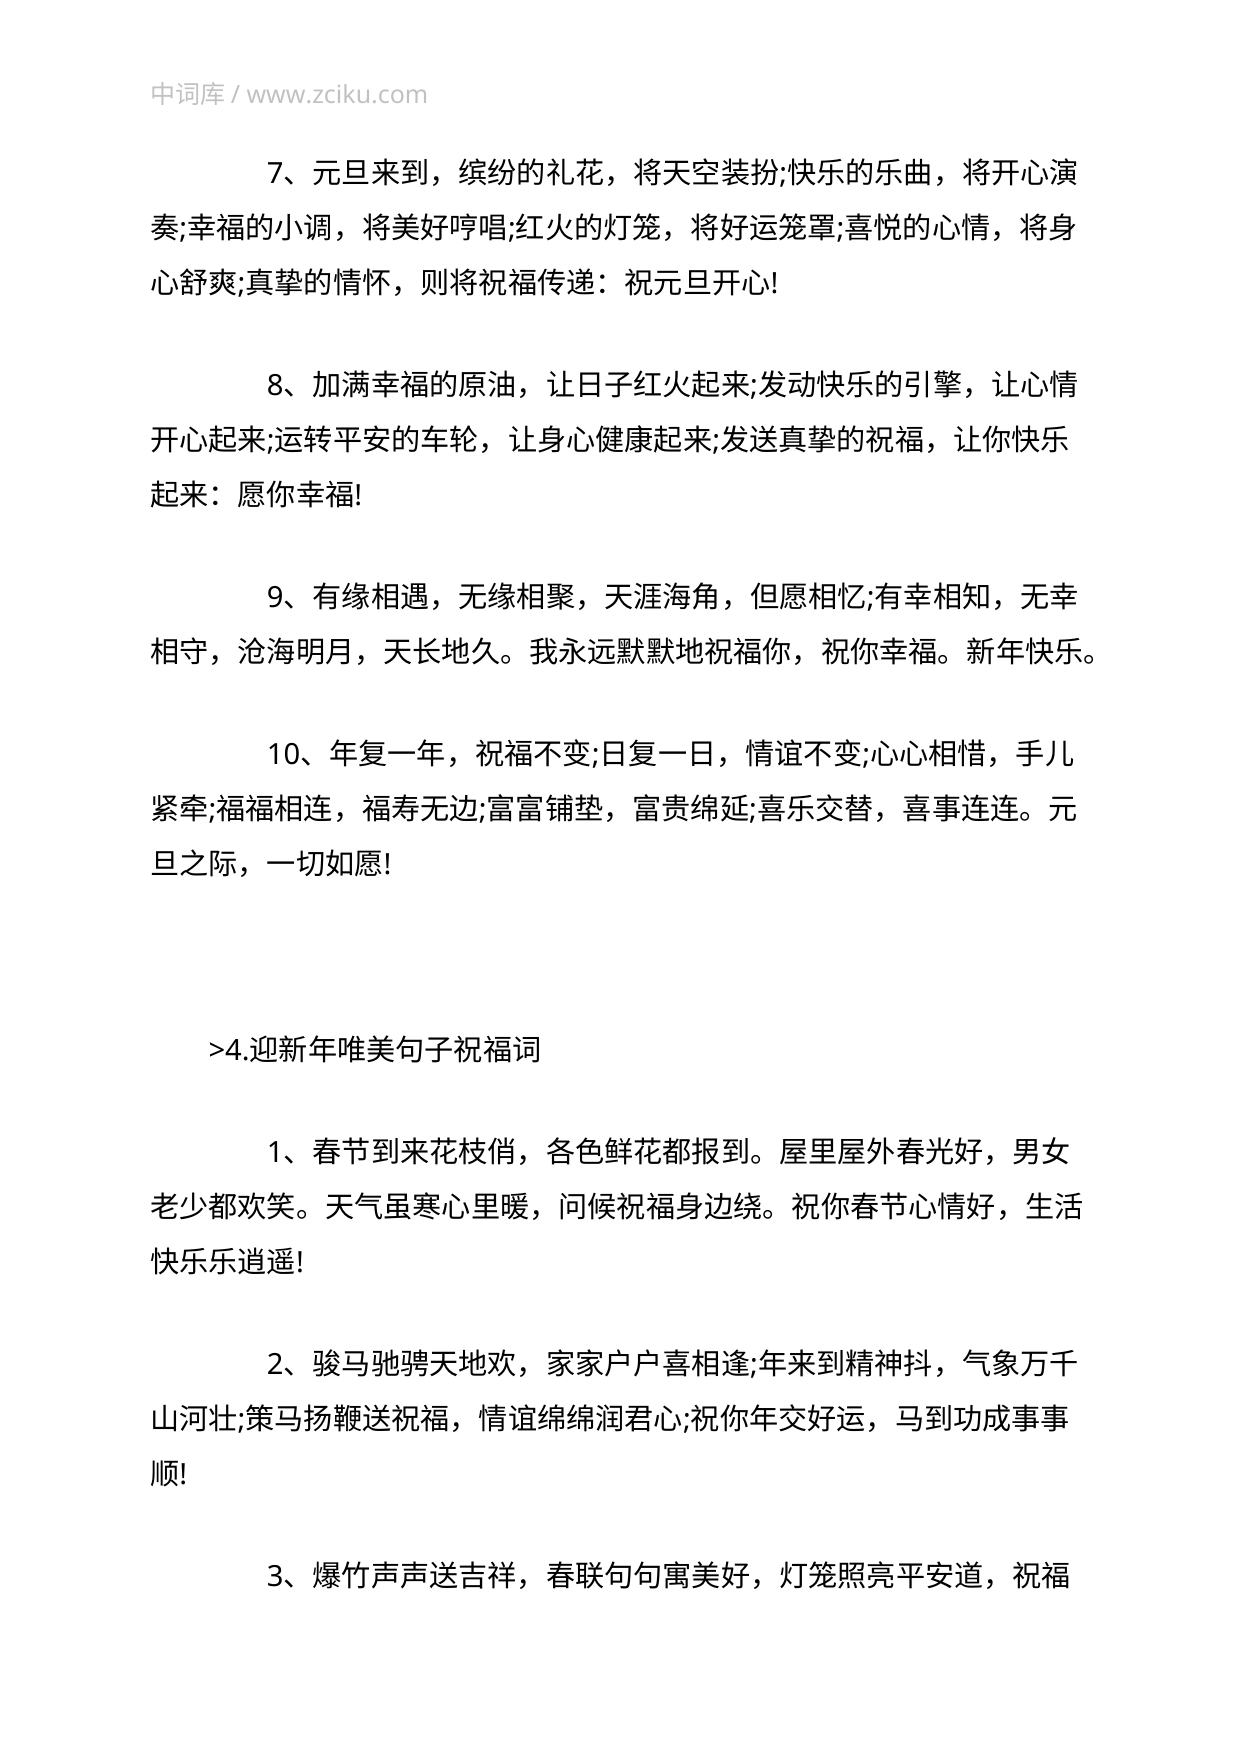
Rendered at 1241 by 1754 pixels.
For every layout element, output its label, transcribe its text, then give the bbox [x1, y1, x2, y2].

text ​7、元旦来到，缤纷的礼花，将天空装扮;快乐的乐曲，将开心演奏;幸福的小调，将美好哼唱;红火的灯笼，将好运笼罩;喜悦的心情，将身心舒爽;真挚的情怀，则将祝福传递：祝元旦开心! [150, 150, 1090, 302]
text 1、春节到来花枝俏，各色鲜花都报到。屋里屋外春光好，男女老少都欢笑。天气虽寒心里暖，问候祝福身边绕。祝你春节心情好，生活快乐乐逍遥! [150, 1129, 1090, 1281]
text ​8、加满幸福的原油，让日子红火起来;发动快乐的引擎，让心情开心起来;运转平安的车轮，让身心健康起来;发送真挚的祝福，让你快乐起来：愿你幸福! [150, 362, 1090, 514]
text 2、骏马驰骋天地欢，家家户户喜相逢;年来到精神抖，气象万千山河壮;策马扬鞭送祝福，情谊绵绵润君心;祝你年交好运，马到功成事事顺! [150, 1341, 1090, 1493]
text >4.迎新年唯美句子祝福词 [150, 1027, 1090, 1069]
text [150, 1553, 1090, 1595]
text ​9、有缘相遇，无缘相聚，天涯海角，但愿相忆;有幸相知，无幸相守，沧海明月，天长地久。我永远默默地祝福你，祝你幸福。新年快乐。 [150, 574, 1090, 671]
text ​10、年复一年，祝福不变;日复一日，情谊不变;心心相惜，手儿紧牵;福福相连，福寿无边;富富铺垫，富贵绵延;喜乐交替，喜事连连。元旦之际，一切如愿! [150, 731, 1090, 883]
